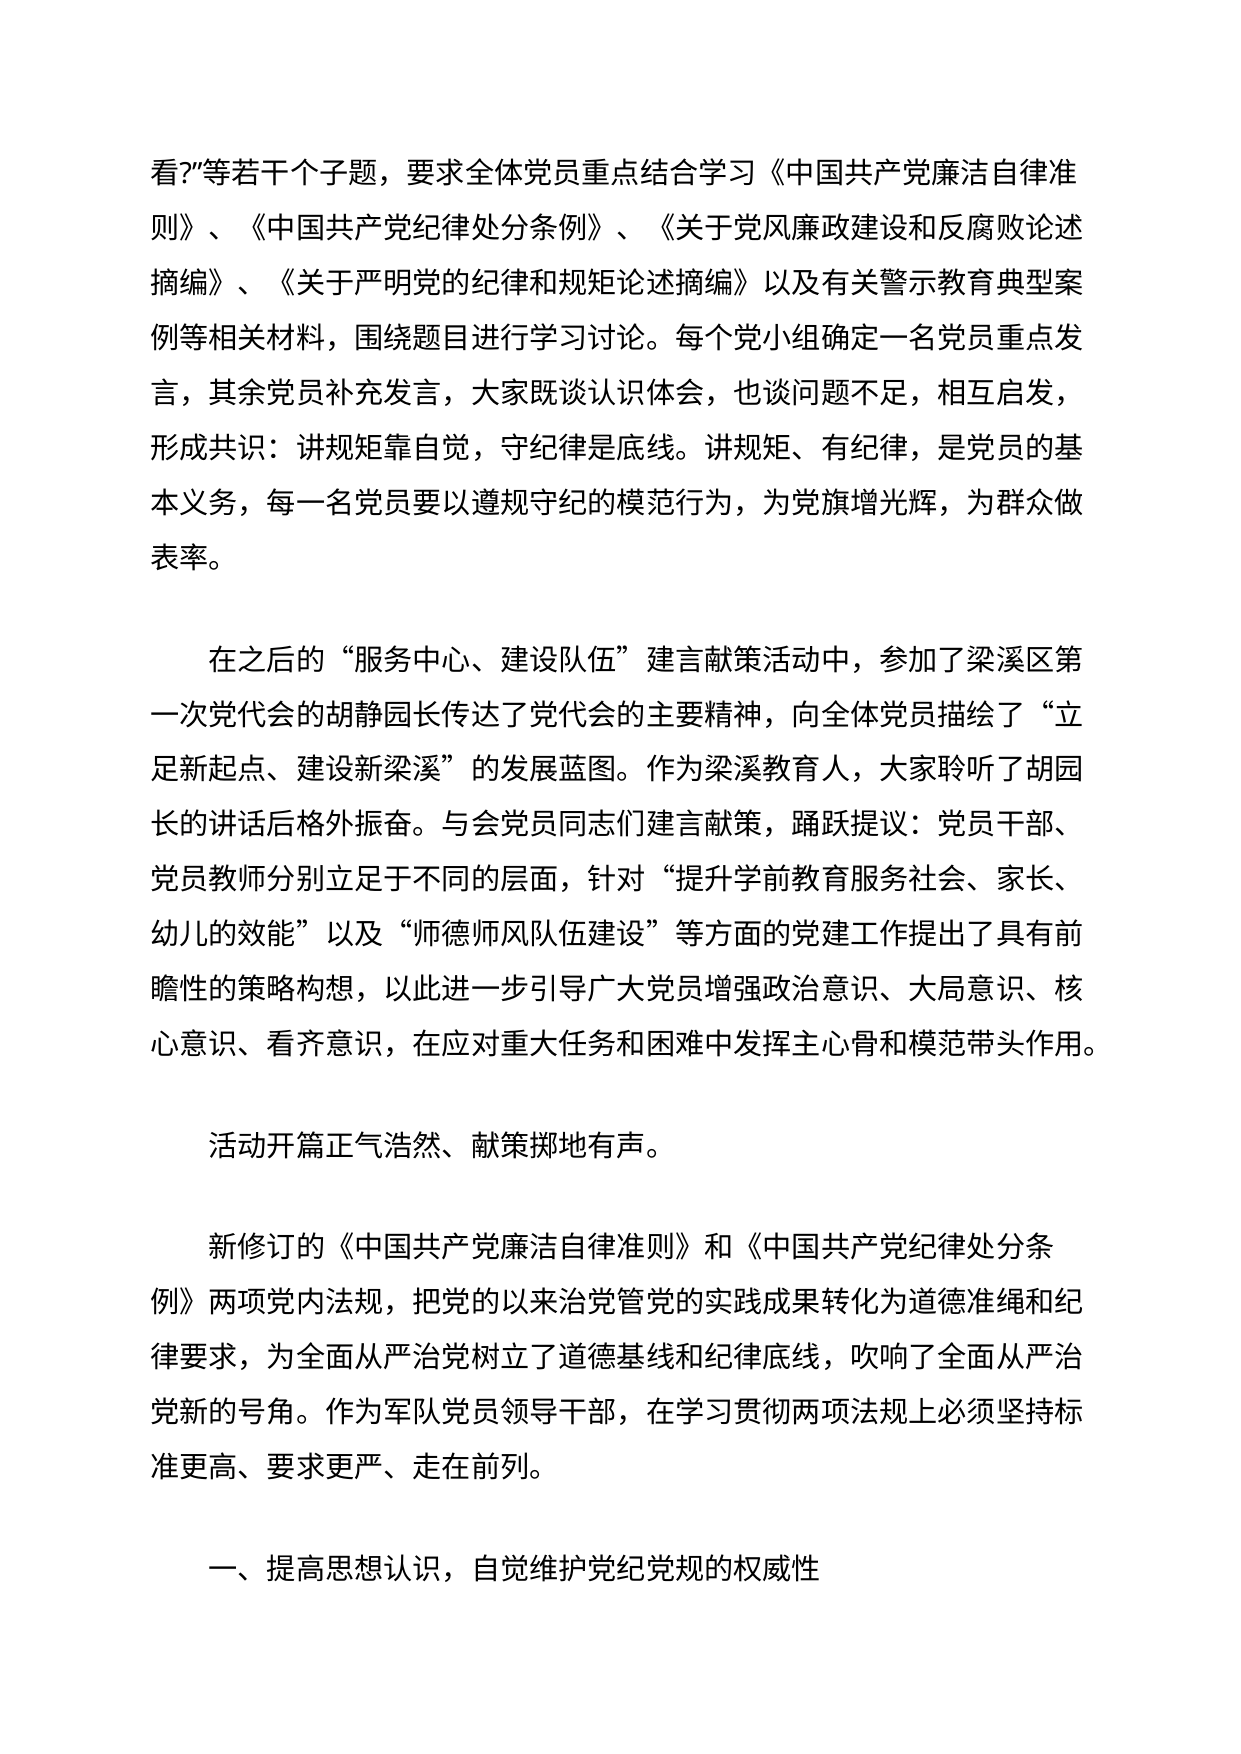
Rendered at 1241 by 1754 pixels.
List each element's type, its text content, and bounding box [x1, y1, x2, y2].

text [150, 150, 1090, 577]
text 活动开篇正气浩然、献策掷地有声。 [150, 1122, 1090, 1164]
text 新修订的《中国共产党廉洁自律准则》和《中国共产党纪律处分条例》两项党内法规，把党的以来治党管党的实践成果转化为道德准绳和纪律要求，为全面从严治党树立了道德基线和纪律底线，吹响了全面从严治党新的号角。作为军队党员领导干部，在学习贯彻两项法规上必须坚持标准更高、要求更严、走在前列。 [150, 1224, 1090, 1486]
text 一、提高思想认识，自觉维护党纪党规的权威性 [150, 1545, 1090, 1588]
text 在之后的“服务中心、建设队伍”建言献策活动中，参加了梁溪区第一次党代会的胡静园长传达了党代会的主要精神，向全体党员描绘了“立足新起点、建设新梁溪”的发展蓝图。作为梁溪教育人，大家聆听了胡园长的讲话后格外振奋。与会党员同志们建言献策，踊跃提议：党员干部、党员教师分别立足于不同的层面，针对“提升学前教育服务社会、家长、幼儿的效能”以及“师德师风队伍建设”等方面的党建工作提出了具有前瞻性的策略构想，以此进一步引导广大党员增强政治意识、大局意识、核心意识、看齐意识，在应对重大任务和困难中发挥主心骨和模范带头作用。 [150, 636, 1090, 1063]
